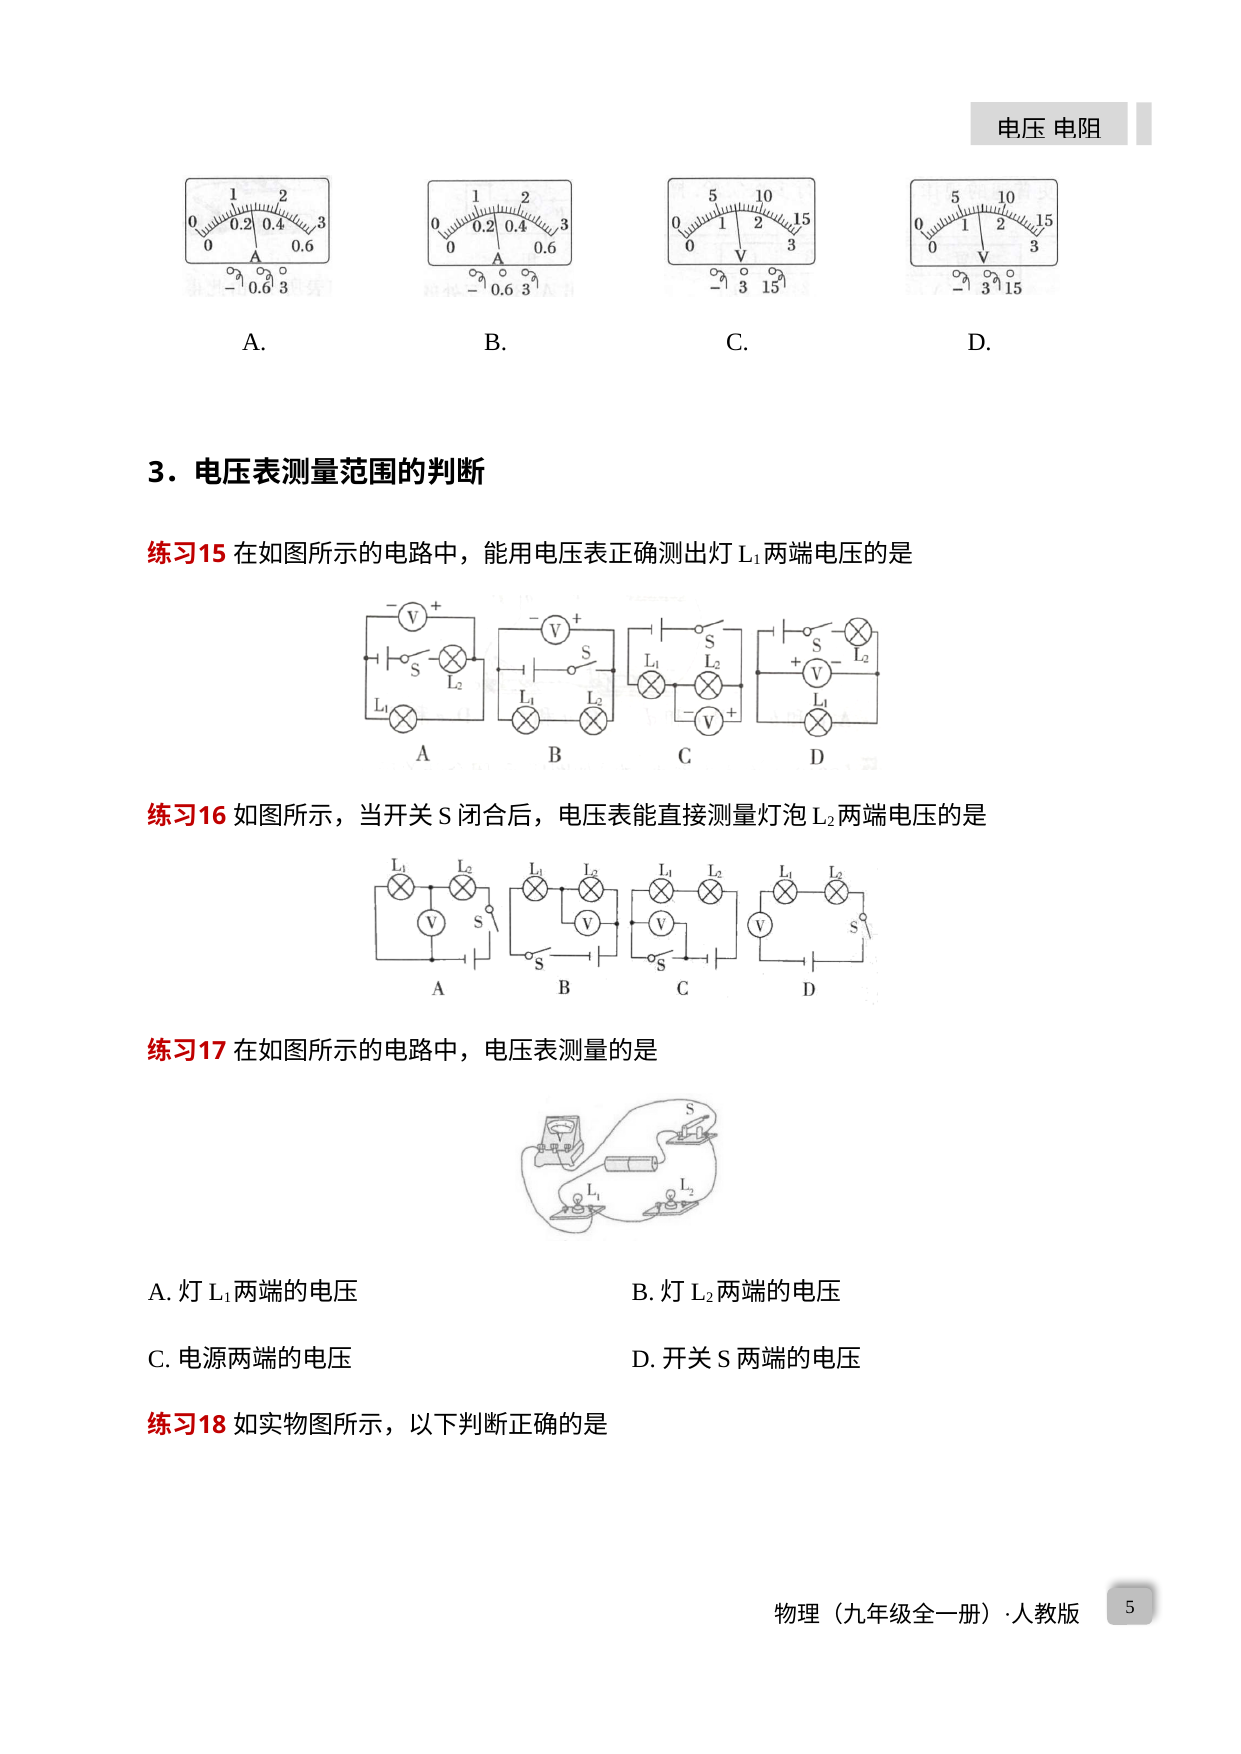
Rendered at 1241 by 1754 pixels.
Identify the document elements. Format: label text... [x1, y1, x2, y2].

table_header 灯L1两端的电压 [136, 1263, 620, 1330]
table_cell [861, 319, 1104, 378]
subtitle 电压表测量范围的判断 [148, 449, 1092, 491]
table_cell 开关S两端的电压 [620, 1330, 1104, 1397]
table_cell [619, 319, 861, 378]
picture [358, 595, 882, 773]
picture [423, 179, 574, 297]
picture [182, 175, 333, 297]
picture [905, 176, 1060, 295]
table_header [861, 167, 1104, 318]
text 在如图所示的电路中，能用电压表正确测出灯L1两端电压的是 [148, 533, 1092, 569]
text 如实物图所示，以下判断正确的是 [148, 1405, 1092, 1441]
table_header [378, 167, 619, 318]
table_cell 电源两端的电压 [136, 1330, 620, 1397]
text 在如图所示的电路中，电压表测量的是 [148, 1031, 1092, 1067]
table_header [619, 167, 861, 318]
table_cell [136, 319, 378, 378]
table_header 灯L2两端的电压 [620, 1263, 1104, 1330]
table_header [136, 167, 378, 318]
picture [664, 175, 817, 297]
text 如图所示，当开关S闭合后，电压表能直接测量灯泡L2两端电压的是 [148, 795, 1092, 832]
table_cell [378, 319, 619, 378]
